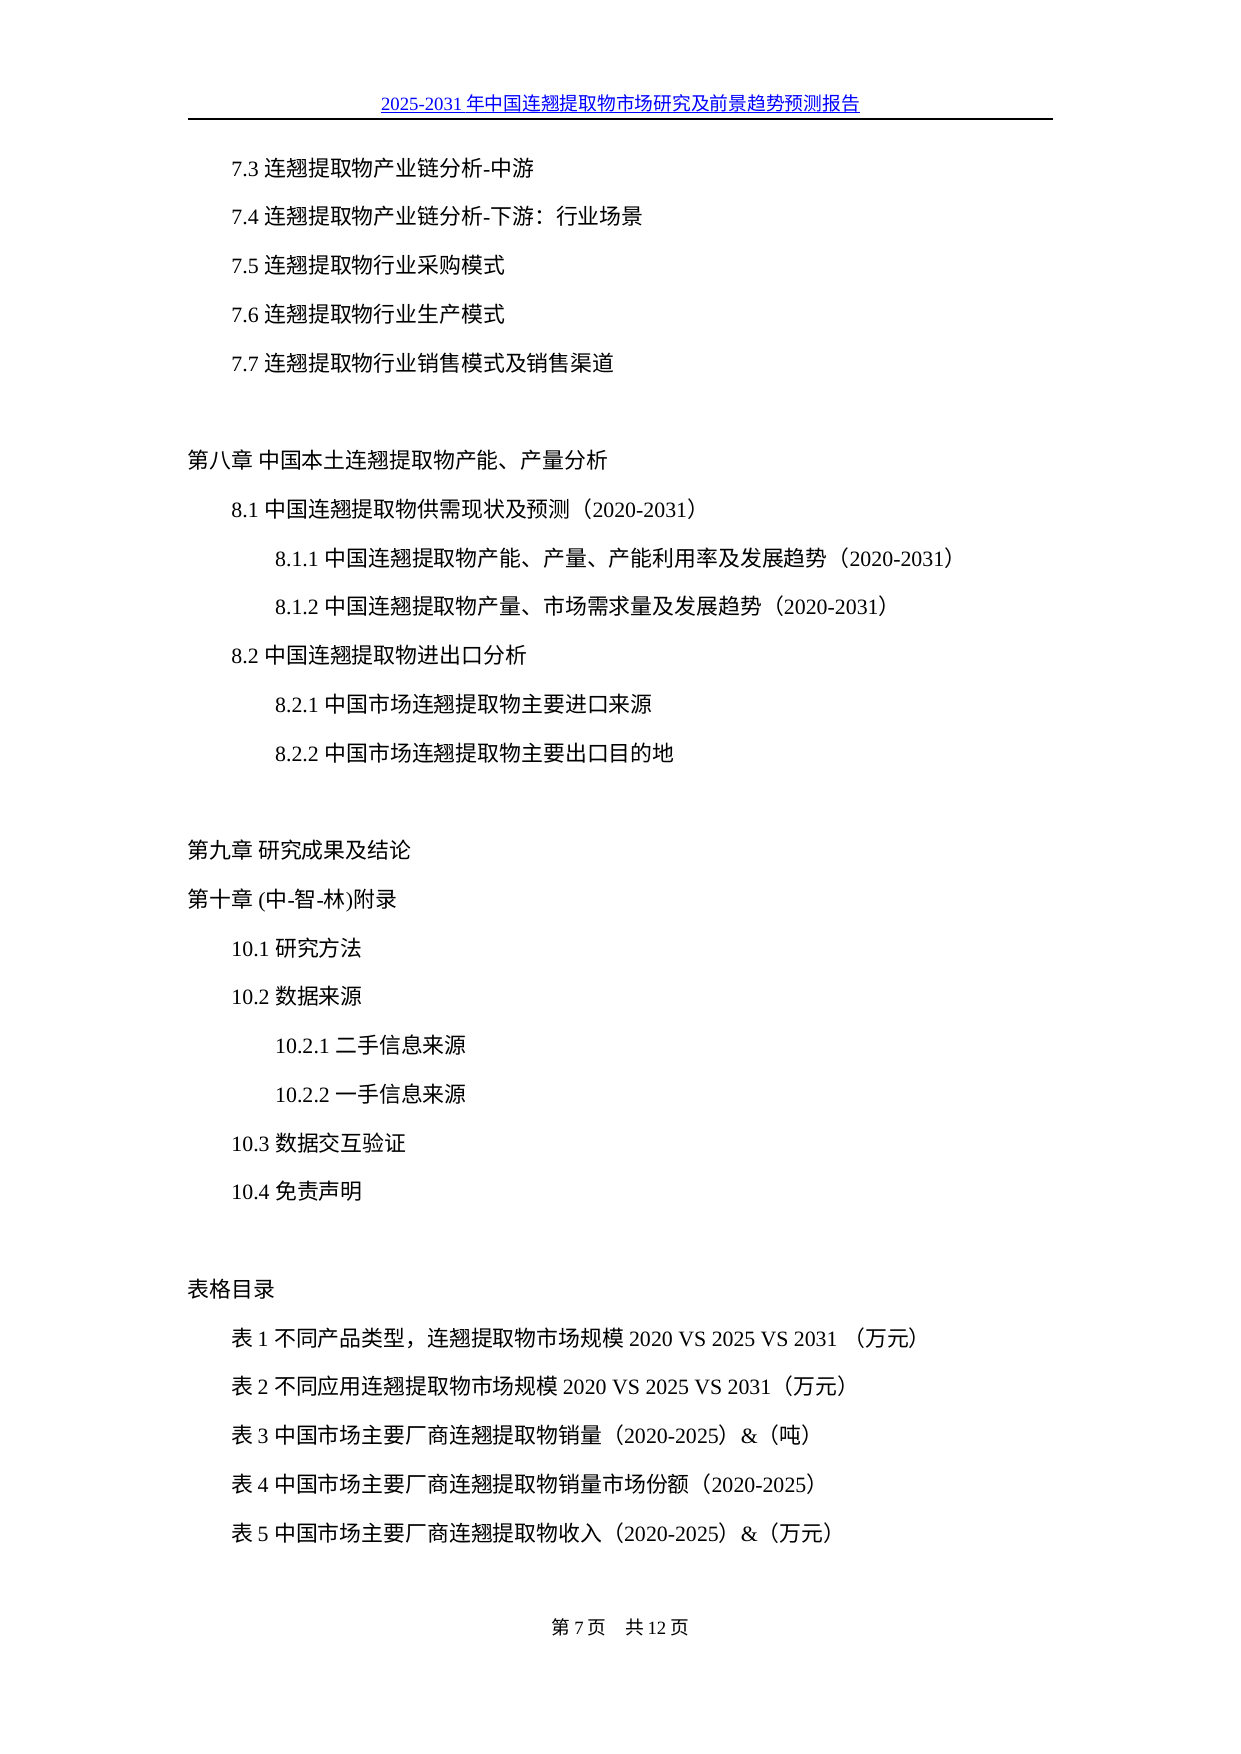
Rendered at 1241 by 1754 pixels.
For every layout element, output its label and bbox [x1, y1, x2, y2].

text [187, 150, 1053, 1548]
